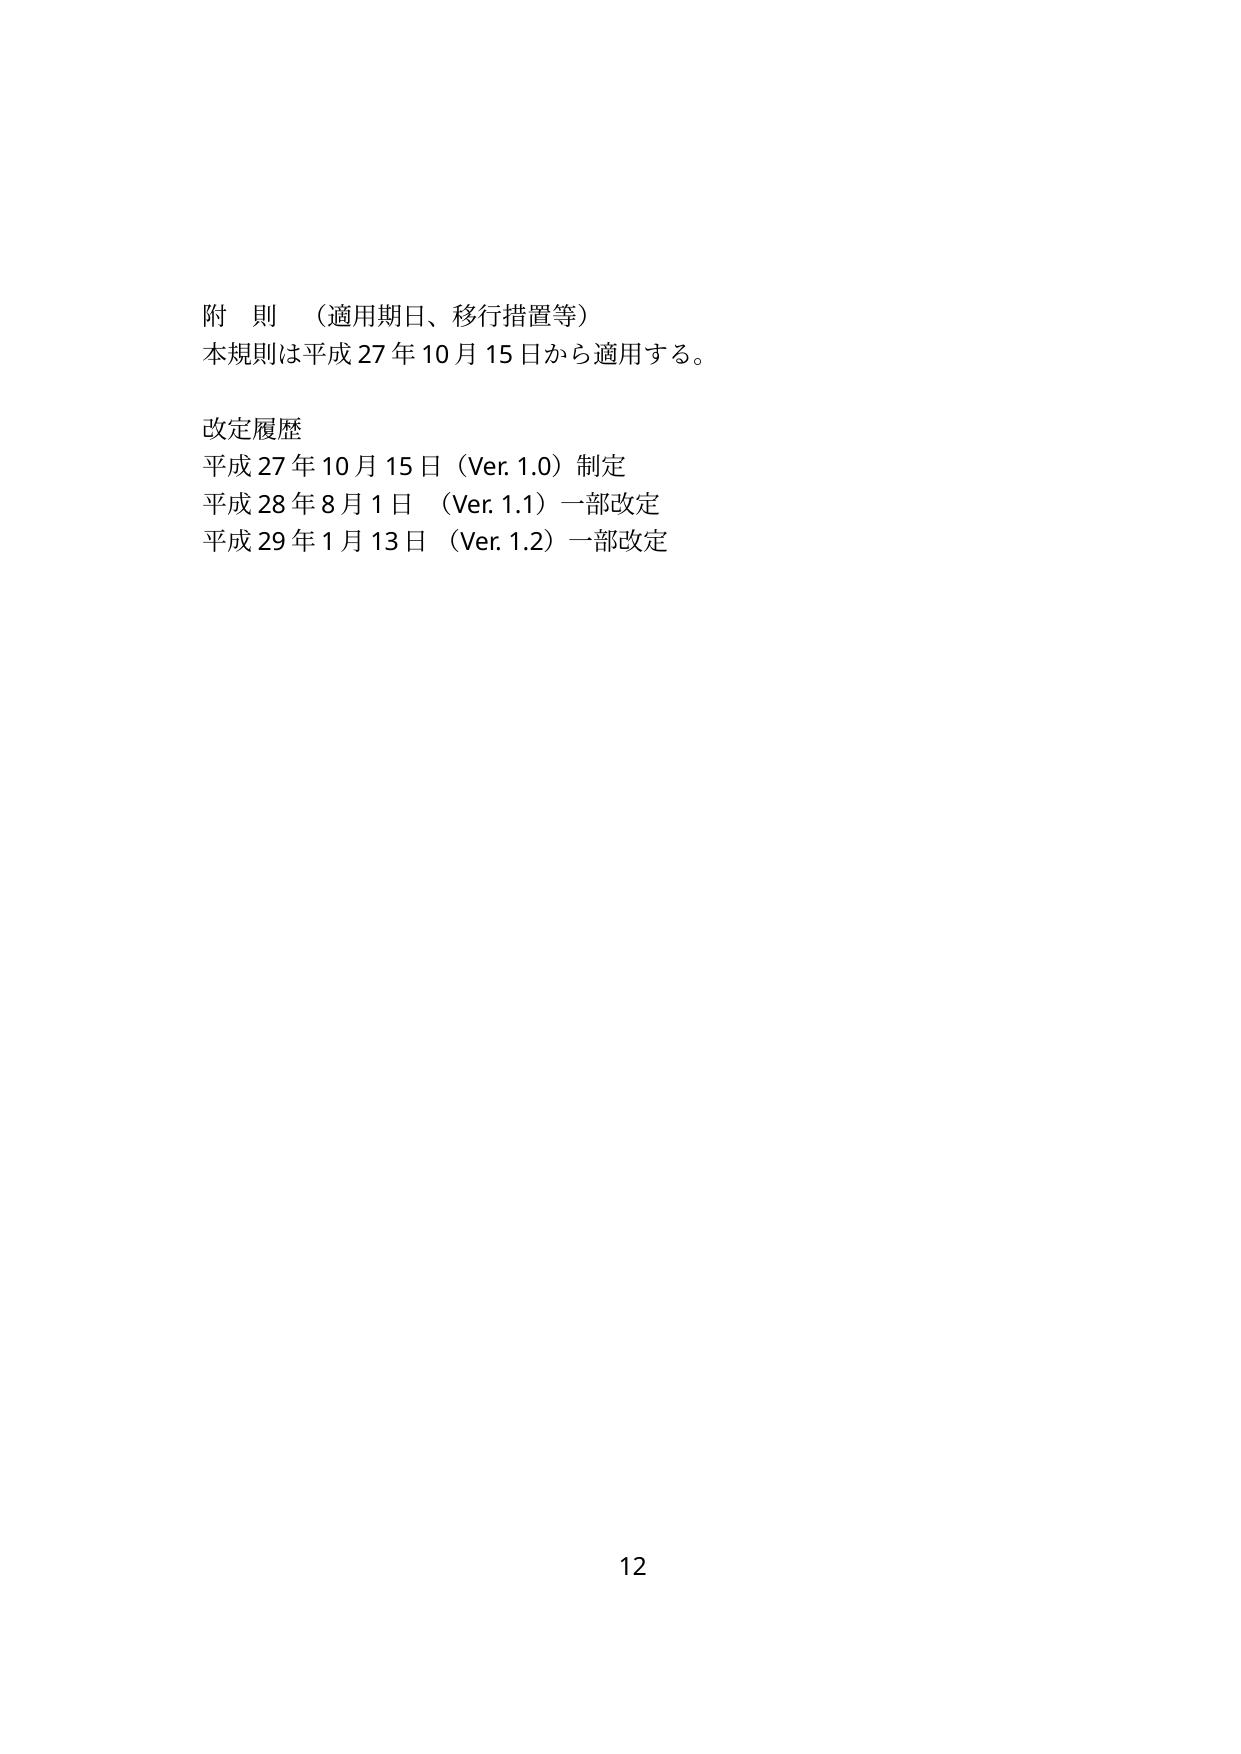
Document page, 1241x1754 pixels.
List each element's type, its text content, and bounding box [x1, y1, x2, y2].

text 平成29年1月13日 （Ver. 1.2）一部改定 [177, 521, 1063, 559]
text 附 則 （適用期日、移行措置等） [177, 296, 1063, 334]
text 平成28年8月1日 （Ver. 1.1）一部改定 [177, 484, 1063, 521]
text 改定履歴 [177, 409, 1063, 446]
text 本規則は平成27年10月15日から適用する。 [177, 334, 1063, 371]
text 平成27年10月15日（Ver. 1.0）制定 [177, 446, 1063, 484]
